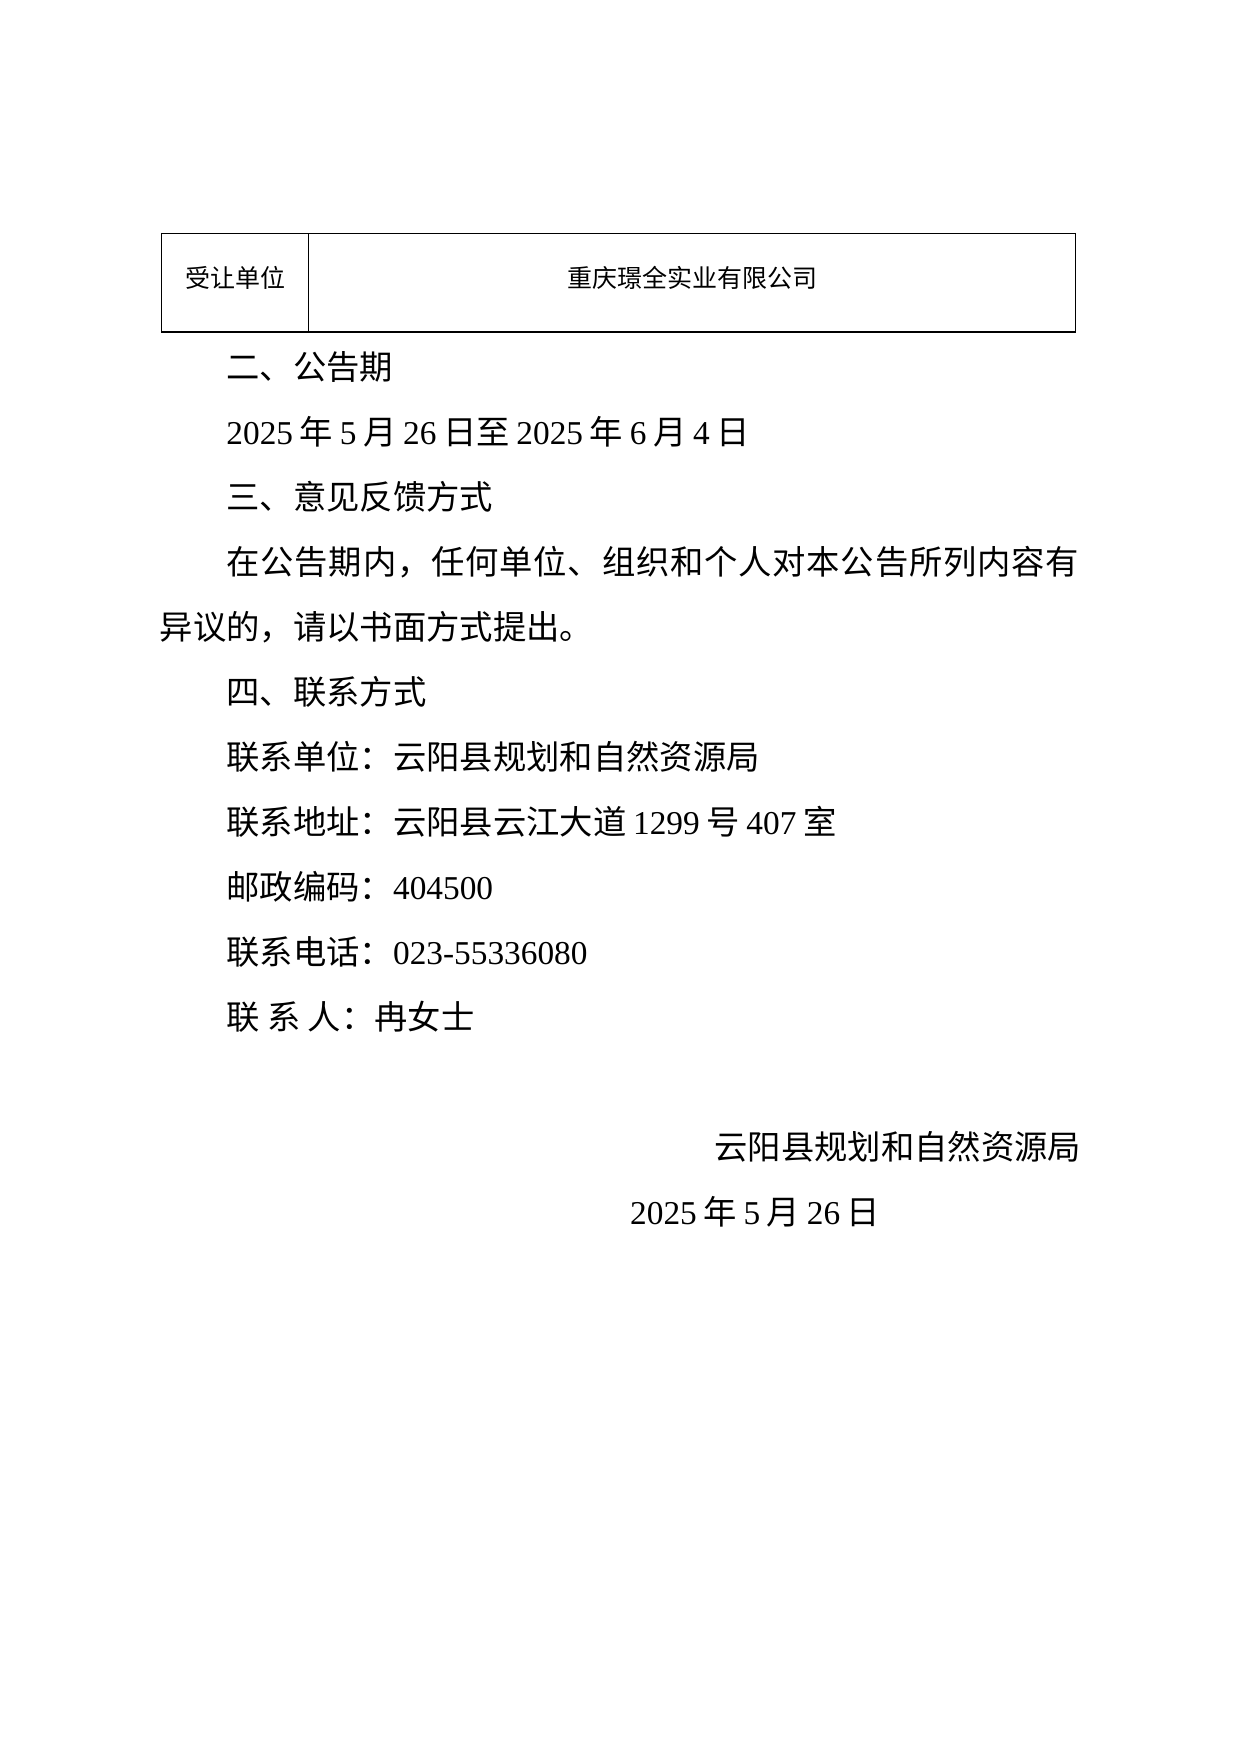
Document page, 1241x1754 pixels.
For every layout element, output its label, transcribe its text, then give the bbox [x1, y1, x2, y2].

text 三、意见反馈方式 [159, 462, 1081, 527]
table_cell 重庆璟全实业有限公司 [309, 234, 1075, 331]
text 云阳县规划和自然资源局 [159, 1112, 1081, 1177]
text 二、公告期 [159, 332, 1081, 397]
table_cell 受让单位 [162, 234, 308, 331]
text 2025年5月26日 [159, 1177, 1059, 1242]
text 联系单位：云阳县规划和自然资源局 [159, 722, 1081, 787]
list 2025年5月26日至2025年6月4日 [159, 397, 1081, 462]
text 联 系 人：冉女士 [159, 982, 1081, 1047]
text 邮政编码：404500 [159, 852, 1081, 917]
text 联系地址：云阳县云江大道1299号407室 [159, 787, 1081, 852]
text 在公告期内，任何单位、组织和个人对本公告所列内容有异议的，请以书面方式提出。 [159, 527, 1081, 657]
text 联系电话：023-55336080 [159, 917, 1081, 982]
text 四、联系方式 [159, 657, 1081, 722]
